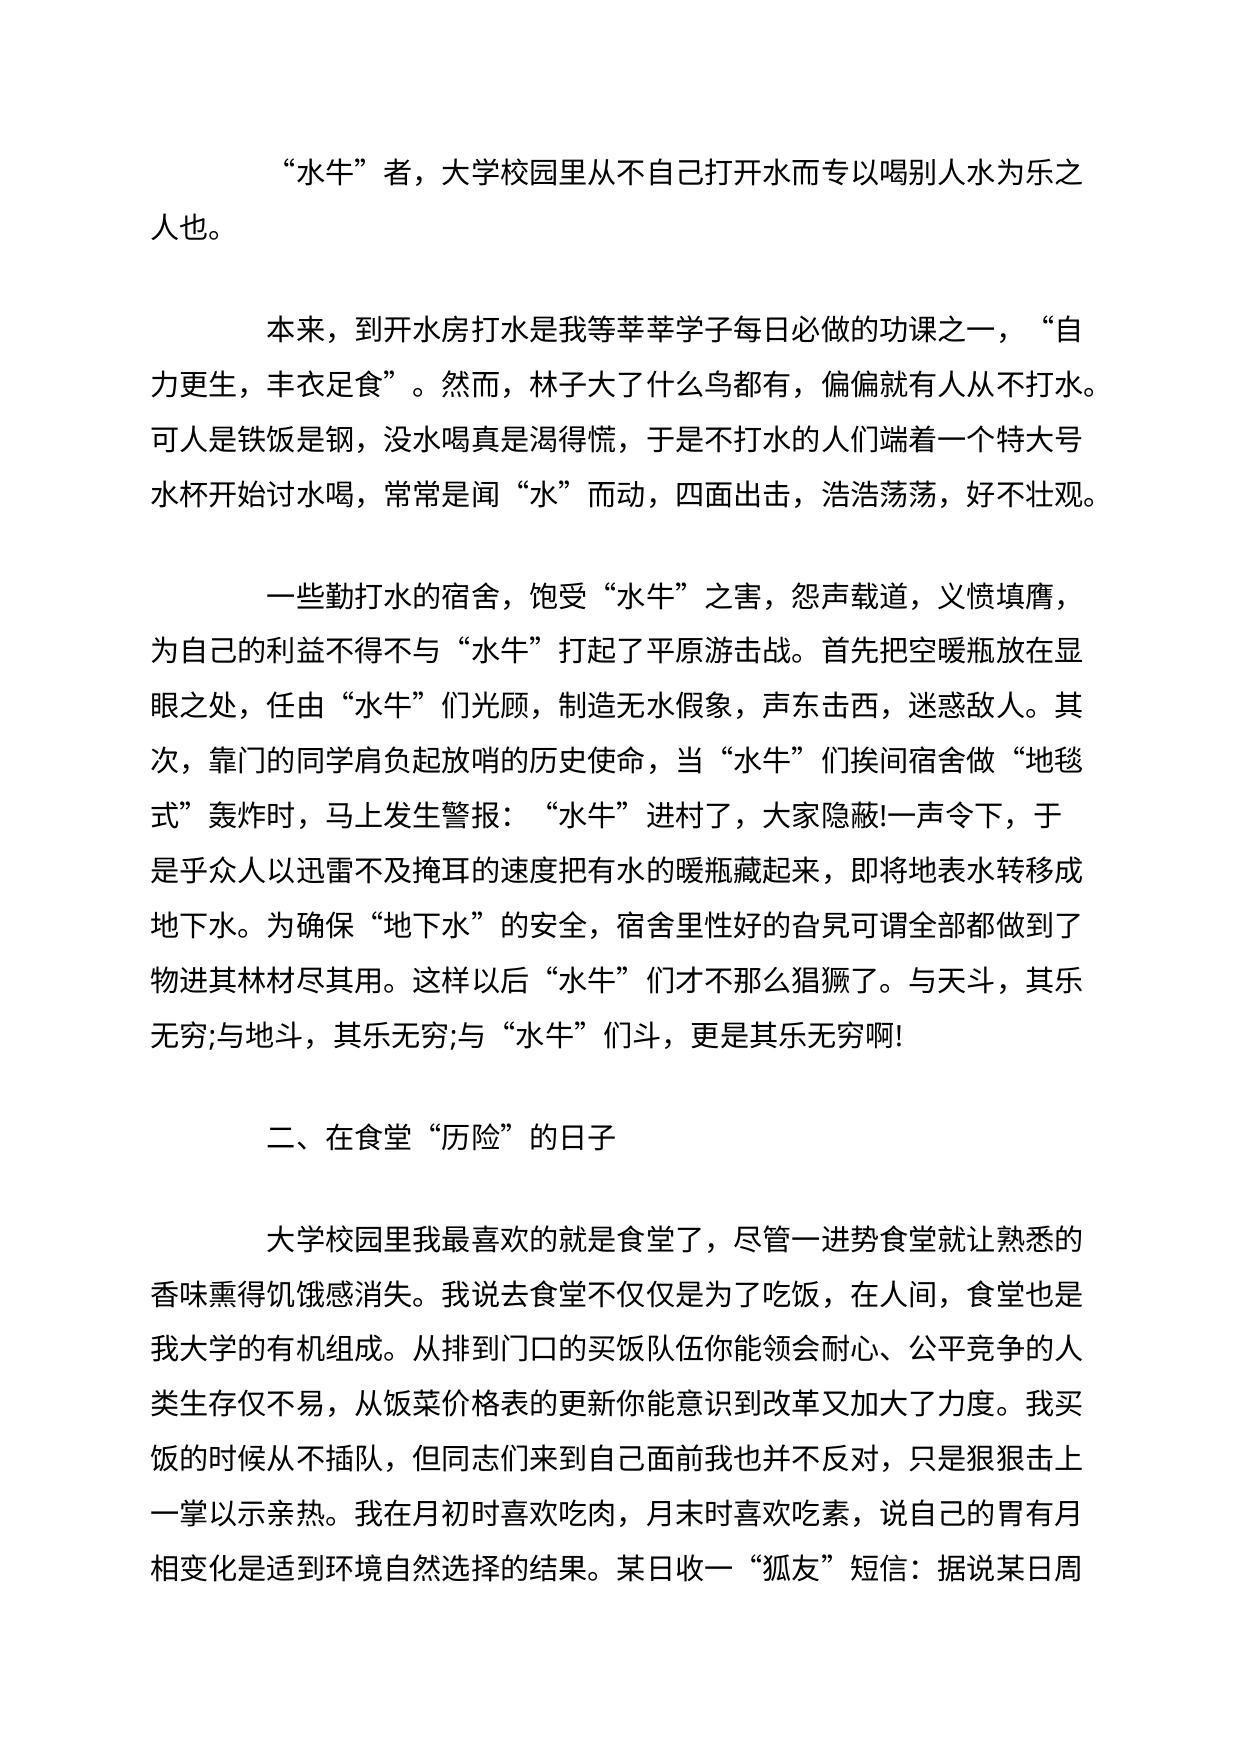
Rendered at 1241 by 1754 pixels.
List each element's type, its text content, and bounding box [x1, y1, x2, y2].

text 一些勤打水的宿舍，饱受“水牛”之害，怨声载道，义愤填膺，为自己的利益不得不与“水牛”打起了平原游击战。首先把空暖瓶放在显眼之处，任由“水牛”们光顾，制造无水假象，声东击西，迷惑敌人。其次，靠门的同学肩负起放哨的历史使命，当“水牛”们挨间宿舍做“地毯式”轰炸时，马上发生警报：“水牛”进村了，大家隐蔽!一声令下，于是乎众人以迅雷不及掩耳的速度把有水的暖瓶藏起来，即将地表水转移成地下水。为确保“地下水”的安全，宿舍里性好的旮旯可谓全部都做到了物进其林材尽其用。这样以后“水牛”们才不那么猖獗了。与天斗，其乐无穷;与地斗，其乐无穷;与“水牛”们斗，更是其乐无穷啊! [150, 573, 1090, 1055]
text 本来，到开水房打水是我等莘莘学子每日必做的功课之一，“自力更生，丰衣足食”。然而，林子大了什么鸟都有，偏偏就有人从不打水。可人是铁饭是钢，没水喝真是渴得慌，于是不打水的人们端着一个特大号水杯开始讨水喝，常常是闻“水”而动，四面出击，浩浩荡荡，好不壮观。 [150, 307, 1090, 514]
text “水牛”者，大学校园里从不自己打开水而专以喝别人水为乐之人也。 [150, 150, 1090, 247]
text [150, 1216, 1090, 1588]
text 二、在食堂“历险”的日子 [150, 1114, 1090, 1157]
